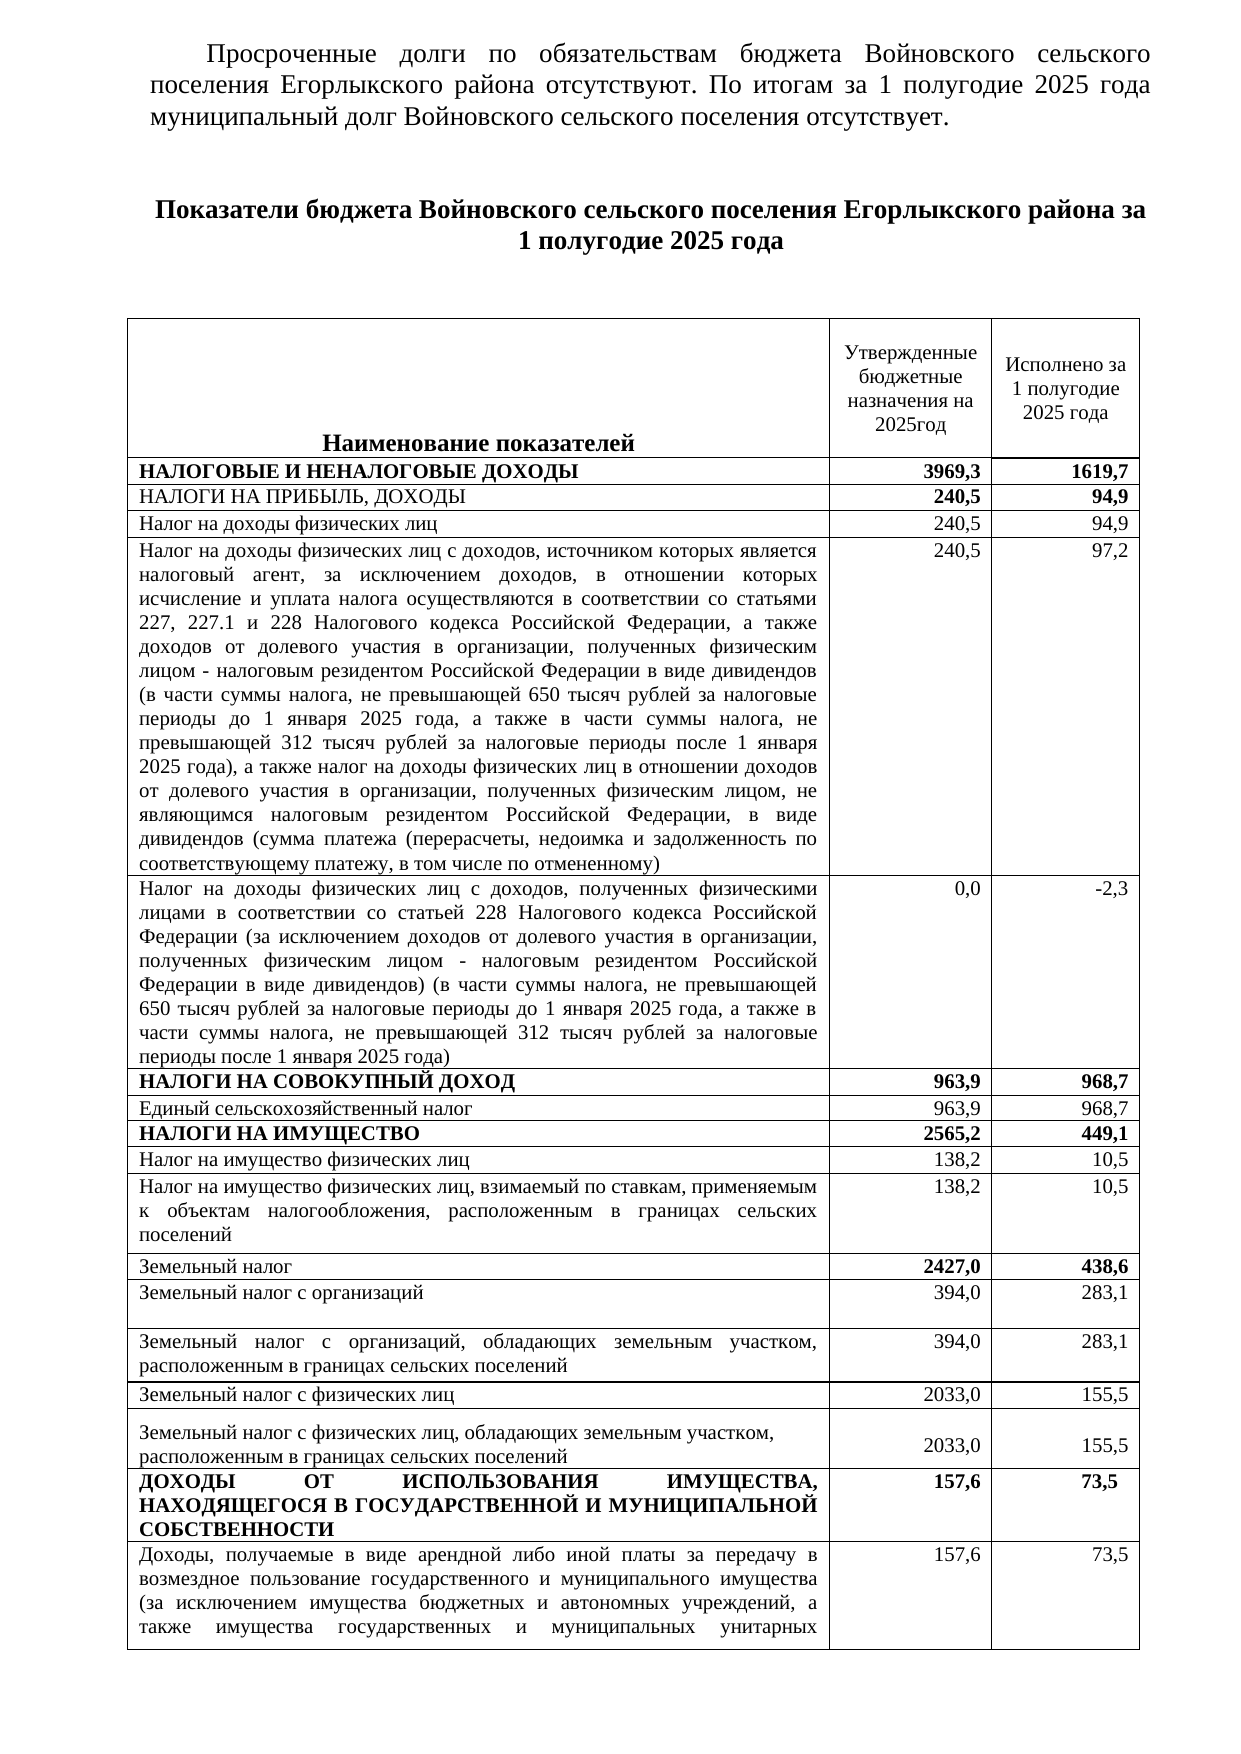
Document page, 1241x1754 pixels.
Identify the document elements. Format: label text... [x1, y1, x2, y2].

table_cell 155,5 [992, 1409, 1139, 1468]
table_cell НАЛОГИ НА ИМУЩЕСТВО [128, 1121, 829, 1146]
table_cell Налог на имущество физических лиц, взимаемый по ставкам, применяемым к объектам налогообложения, расположенным в границах сельских поселений [128, 1174, 829, 1252]
table_cell Налог на доходы физических лиц с доходов, источником которых является налоговый агент, за исключением доходов, в отношении которых исчисление и уплата налога осуществляются в соответствии со статьями 227, 227.1 и 228 Налогового кодекса Российской Федерации, а также доходов от долевого участия в организации, полученных физическим лицом - налоговым резидентом Российской Федерации в виде дивидендов (в части суммы налога, не превышающей 650 тысяч рублей за налоговые периоды до 1 января 2025 года, а также в части суммы налога, не превышающей 312 тысяч рублей за налоговые периоды после 1 января 2025 года), а также налог на доходы физических лиц в отношении доходов от долевого участия в организации, полученных физическим лицом, не являющимся налоговым резидентом Российской Федерации, в виде дивидендов (сумма платежа (перерасчеты, недоимка и задолженность по соответствующему платежу, в том числе по отмененному) [128, 538, 829, 874]
table_cell 3969,3 [830, 458, 991, 483]
table_cell 283,1 [992, 1280, 1139, 1328]
table_cell 240,5 [830, 511, 991, 537]
text Просроченные долги по обязательствам бюджета Войновского сельского поселения Егорлыкского района отсутствуют. По итогам за 1 полугодие 2025 года муниципальный долг Войновского сельского поселения отсутствует. [150, 37, 1152, 131]
table_cell НАЛОГОВЫЕ И НЕНАЛОГОВЫЕ ДОХОДЫ [128, 458, 829, 483]
table_cell 157,6 [830, 1542, 991, 1649]
table_cell 2033,0 [830, 1383, 991, 1408]
table_cell Земельный налог с организаций, обладающих земельным участком, расположенным в границах сельских поселений [128, 1329, 829, 1381]
table_cell Земельный налог с физических лиц [128, 1383, 829, 1408]
table_cell Земельный налог [128, 1254, 829, 1279]
table_cell 963,9 [830, 1069, 991, 1094]
table_cell Налог на доходы физических лиц [128, 511, 829, 537]
table_cell Земельный налог с организаций [128, 1280, 829, 1328]
table_cell 2565,2 [830, 1121, 991, 1146]
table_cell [128, 1542, 829, 1649]
table_cell Налог на доходы физических лиц с доходов, полученных физическими лицами в соответствии со статьей 228 Налогового кодекса Российской Федерации (за исключением доходов от долевого участия в организации, полученных физическим лицом - налоговым резидентом Российской Федерации в виде дивидендов) (в части суммы налога, не превышающей 650 тысяч рублей за налоговые периоды до 1 января 2025 года, а также в части суммы налога, не превышающей 312 тысяч рублей за налоговые периоды после 1 января 2025 года) [128, 876, 829, 1068]
table_cell 10,5 [992, 1147, 1139, 1173]
table_cell 138,2 [830, 1174, 991, 1252]
table_cell 968,7 [992, 1069, 1139, 1094]
table_cell 963,9 [830, 1096, 991, 1120]
table_cell 394,0 [830, 1329, 991, 1381]
table_cell 449,1 [992, 1121, 1139, 1146]
table_cell 73,5 [992, 1542, 1139, 1649]
table_cell Налог на имущество физических лиц [128, 1147, 829, 1173]
table_cell 1619,7 [992, 459, 1139, 483]
table_cell Земельный налог с физических лиц, обладающих земельным участком, расположенным в границах сельских поселений [128, 1409, 829, 1468]
table_cell 240,5 [830, 485, 991, 510]
table_cell 394,0 [830, 1280, 991, 1328]
table_header Утвержденные бюджетные назначения на 2025год [830, 319, 991, 457]
table_cell 97,2 [992, 538, 1139, 874]
table_cell 283,1 [992, 1329, 1139, 1381]
table_cell 157,6 [830, 1469, 991, 1541]
table_cell 10,5 [992, 1174, 1139, 1252]
table_cell НАЛОГИ НА СОВОКУПНЫЙ ДОХОД [128, 1069, 829, 1094]
table_cell ДОХОДЫ ОТ ИСПОЛЬЗОВАНИЯ ИМУЩЕСТВА, НАХОДЯЩЕГОСЯ В ГОСУДАРСТВЕННОЙ И МУНИЦИПАЛЬНОЙ СОБСТВЕННОСТИ [128, 1469, 829, 1541]
table_cell 155,5 [992, 1383, 1139, 1408]
table_cell 138,2 [830, 1147, 991, 1173]
table_cell Единый сельскохозяйственный налог [128, 1096, 829, 1120]
table_cell 968,7 [992, 1096, 1139, 1120]
table_cell 240,5 [830, 538, 991, 874]
table_header Исполнено за 1 полугодие 2025 года [992, 319, 1139, 457]
text Показатели бюджета Войновского сельского поселения Егорлыкского района за 1 полугодие 2025 года [150, 193, 1152, 256]
table_cell 94,9 [992, 485, 1139, 510]
table_cell НАЛОГИ НА ПРИБЫЛЬ, ДОХОДЫ [128, 485, 829, 510]
table_cell 2427,0 [830, 1254, 991, 1279]
table_cell 0,0 [830, 876, 991, 1068]
table_cell 2033,0 [830, 1409, 991, 1468]
table_cell 438,6 [992, 1254, 1139, 1279]
table_cell 73,5 [992, 1469, 1139, 1541]
table_cell 94,9 [992, 511, 1139, 537]
table_header Наименование показателей [128, 319, 829, 457]
table_cell -2,3 [992, 876, 1139, 1068]
